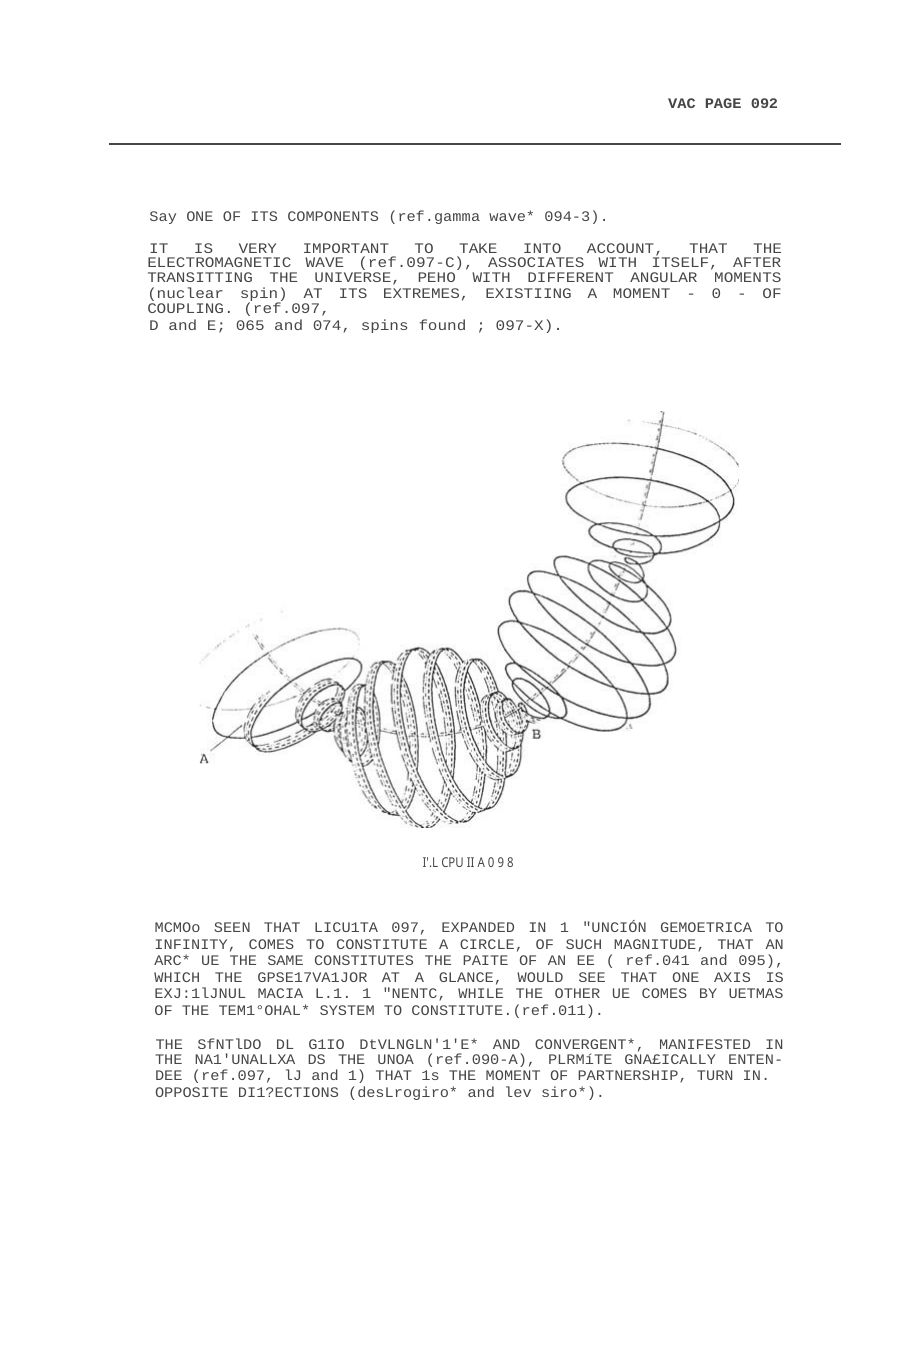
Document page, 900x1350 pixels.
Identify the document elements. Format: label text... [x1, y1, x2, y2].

text IT IS VERY IMPORTANT TO TAKE INTO ACCOUNT, THAT THE ELECTROMAGNETIC WAVE (ref.097-C), ASSOCIATES WITH ITSELF, AFTER TRANSITTING THE UNIVERSE, PEHO WITH DIFFERENT ANGULAR MOMENTS (nuclear spin) AT ITS EXTREMES, EXISTIING A MOMENT - 0 - OF COUPLING. (ref.097, [147, 241, 782, 318]
text THE SfNTlDO DL G1IO DtVLNGLN'1'E* AND CONVERGENT*, MANIFESTED IN THE NA1'UNALLXA DS THE UNOA (ref.090-A), PLRMíTE GNA£ICALLY ENTEN- DEE (ref.097, lJ and 1) THAT 1s THE MOMENT OF PARTNERSHIP, TURN IN. [155, 1036, 784, 1085]
text D and E; 065 and 074, spins found ; 097-X). [149, 318, 867, 335]
text Say ONE OF ITS COMPONENTS (ref.gamma wave* 094-3). [149, 209, 867, 226]
text I'.L CPU II A 0 9 8 [253, 853, 683, 871]
text OPPOSITE DI1?ECTIONS (desLrogiro* and lev siro*). [155, 1085, 867, 1102]
text MCMOo SEEN THAT LICU1TA 097, EXPANDED IN 1 "UNCIÓN GEMOETRICA TO INFINITY, COMES TO CONSTITUTE A CIRCLE, OF SUCH MAGNITUDE, THAT AN ARC* UE THE SAME CONSTITUTES THE PAITE OF AN EE ( ref.041 and 095), WHICH THE GPSE17VA1JOR AT A GLANCE, WOULD SEE THAT ONE AXIS IS EXJ:1lJNUL MACIA L.1. 1 "NENTC, WHILE THE OTHER UE COMES BY UETMAS OF THE TEM1°OHAL* SYSTEM TO CONSTITUTE.(ref.011). [154, 921, 784, 1020]
picture [199, 411, 739, 828]
text VAC PAGE 092 [62, 96, 778, 113]
